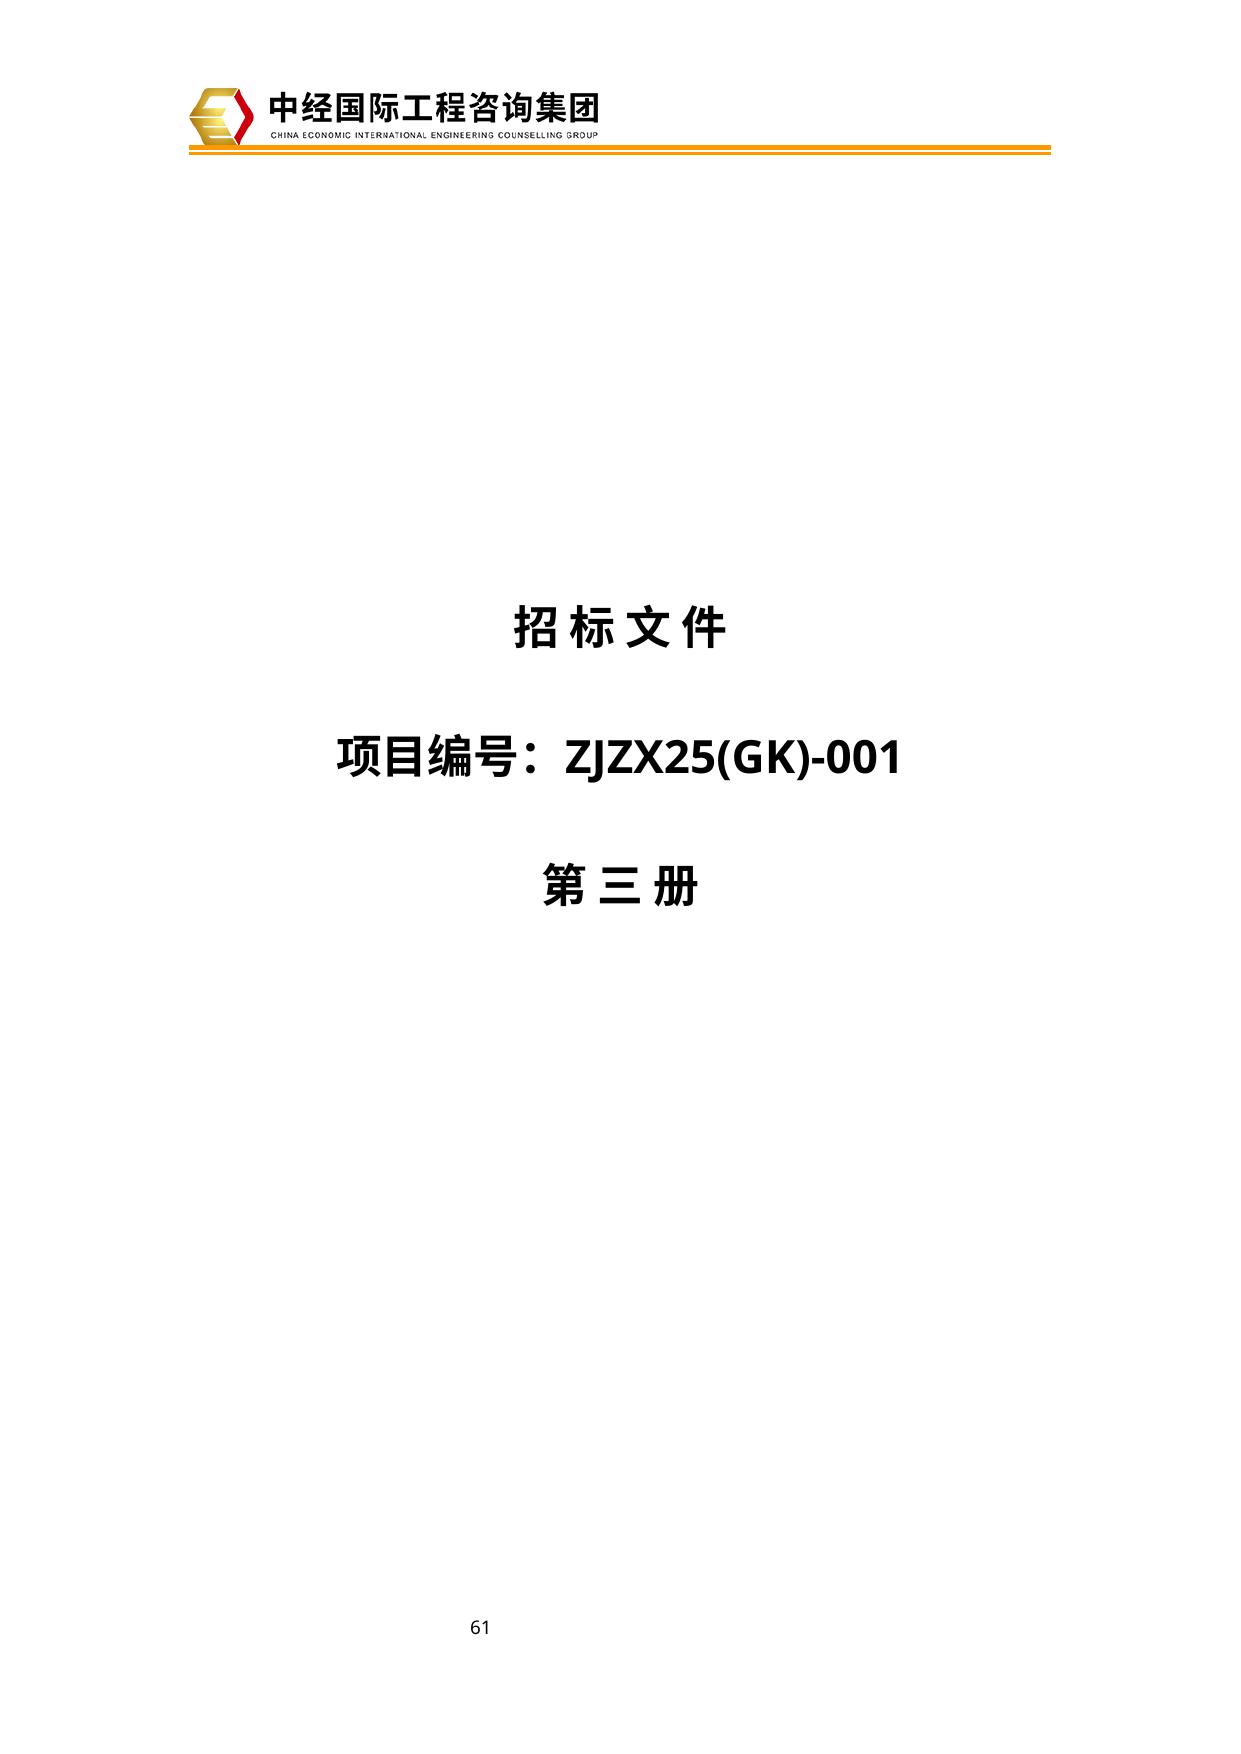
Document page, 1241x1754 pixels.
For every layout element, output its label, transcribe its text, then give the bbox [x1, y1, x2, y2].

text 项目编号：ZJZX25(GK)-001 [189, 720, 1051, 787]
picture [188, 88, 620, 146]
text 招 标 文 件 [189, 591, 1051, 658]
text 第 三 册 [189, 849, 1051, 915]
